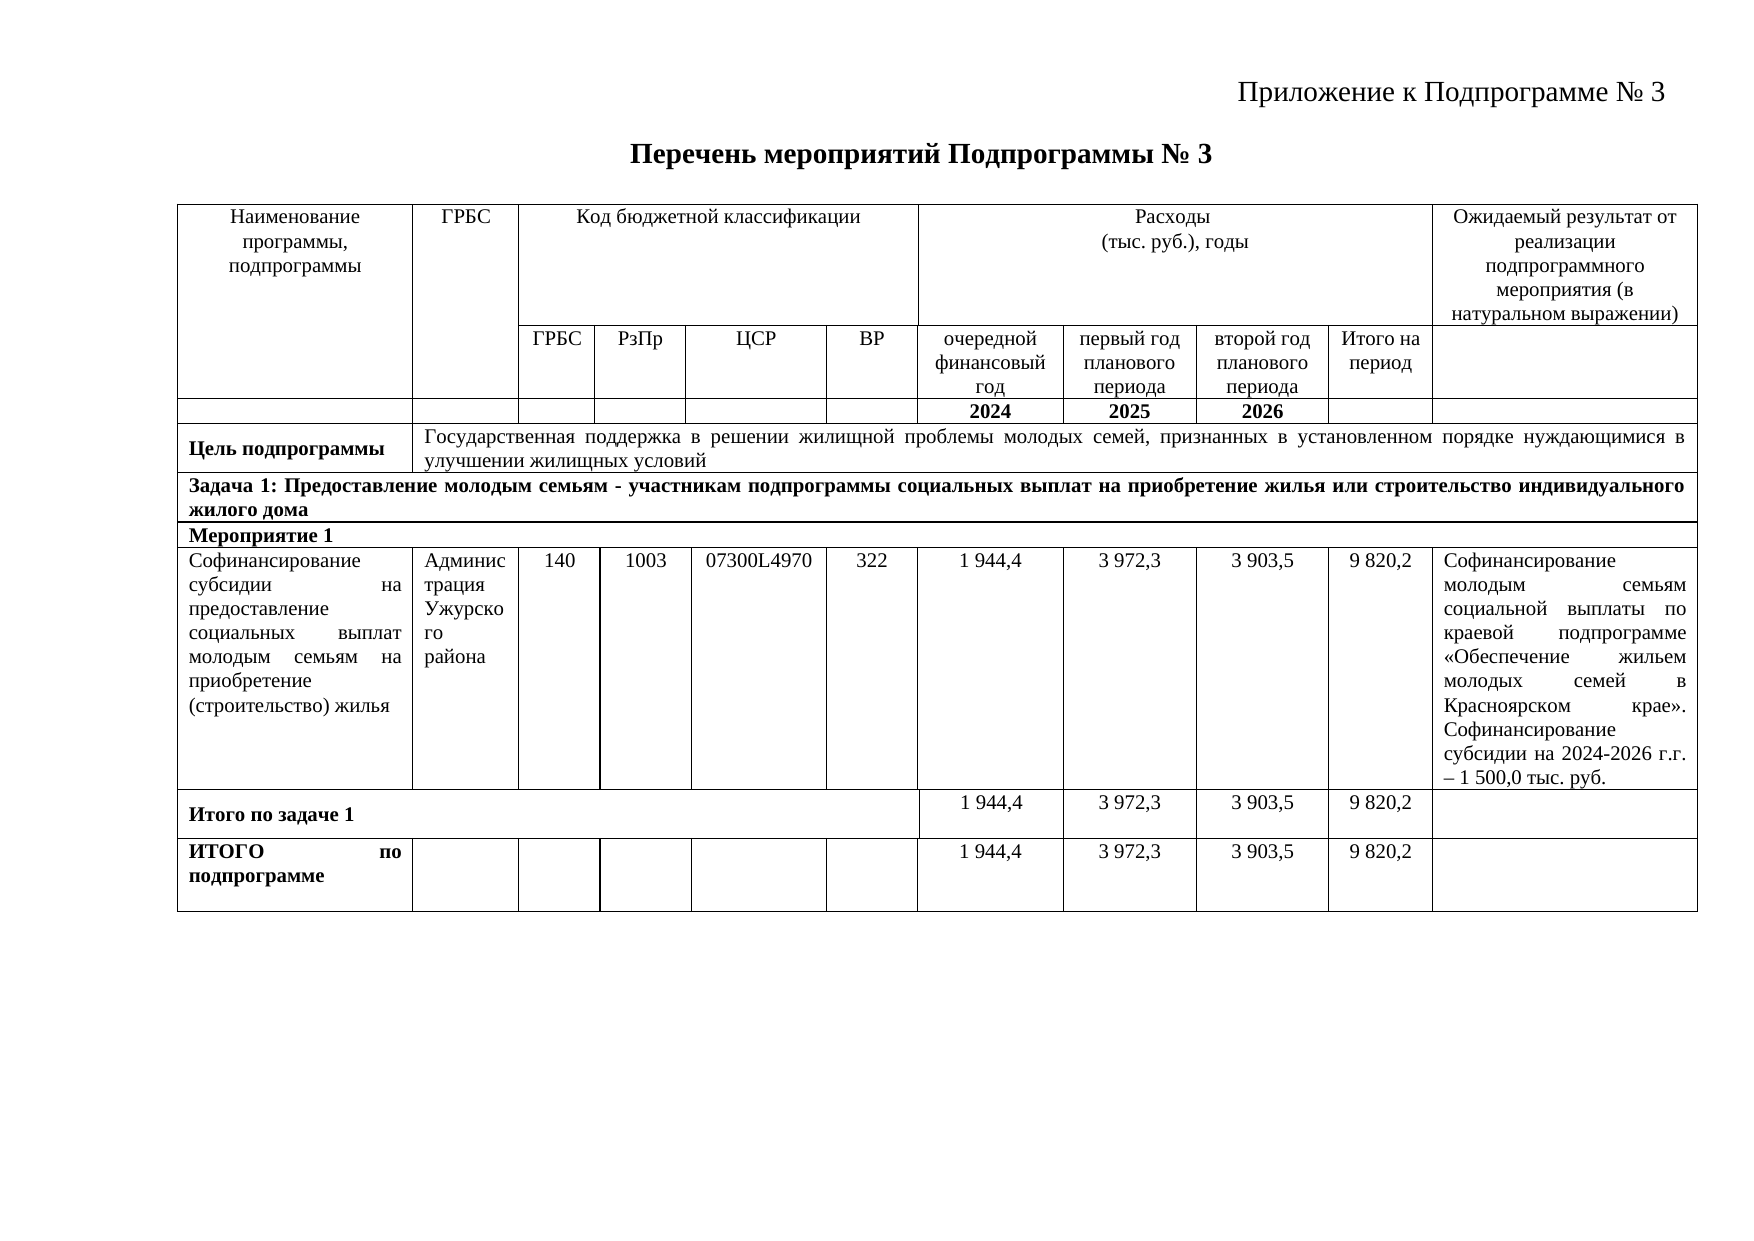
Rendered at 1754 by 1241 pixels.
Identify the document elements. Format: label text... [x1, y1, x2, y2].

table_cell Задача 1: Предоставление молодым семьям - участникам подпрограммы социальных выплат на приобретение жилья или строительство индивидуального жилого дома [178, 473, 1697, 521]
table_cell [1433, 839, 1697, 911]
table_cell [413, 399, 518, 423]
table_cell 07300L4970 [692, 548, 826, 789]
table_cell [686, 399, 826, 423]
table_cell 3 972,3 [1064, 548, 1196, 789]
table_cell ГРБС [519, 326, 594, 398]
table_cell первый год планового периода [1064, 326, 1196, 398]
table_cell ВР [827, 326, 917, 398]
table_cell [827, 399, 917, 423]
table_cell ЦСР [686, 326, 826, 398]
table_header Расходы (тыс. руб.), годы [919, 205, 1432, 325]
table_cell Мероприятие 1 [178, 523, 1697, 547]
table_header Код бюджетной классификации [519, 205, 918, 325]
table_cell [1329, 399, 1432, 423]
table_cell 140 [519, 548, 599, 789]
table_cell [1433, 326, 1697, 398]
table_cell 3 903,5 [1197, 839, 1328, 911]
table_cell Итого по задаче 1 [178, 790, 919, 838]
table_cell ИТОГО по подпрограмме [178, 839, 412, 911]
table_cell Государственная поддержка в решении жилищной проблемы молодых семей, признанных в установленном порядке нуждающимися в улучшении жилищных условий [413, 424, 1697, 472]
text Перечень мероприятий Подпрограммы № 3 [177, 136, 1665, 170]
table_cell 1 944,4 [920, 790, 1063, 838]
table_cell [601, 839, 691, 911]
table_cell [413, 839, 518, 911]
table_cell очередной финансовый год [918, 326, 1063, 398]
table_cell Итого на период [1329, 326, 1432, 398]
table_cell 3 903,5 [1197, 790, 1328, 838]
table_cell 9 820,2 [1329, 548, 1432, 789]
table_cell 3 972,3 [1064, 839, 1196, 911]
table_cell РзПр [595, 326, 685, 398]
text Приложение к Подпрограмме № 3 [177, 74, 1665, 107]
table_cell 9 820,2 [1329, 790, 1432, 838]
table_cell [595, 399, 685, 423]
table_cell 3 903,5 [1197, 548, 1328, 789]
table_cell [519, 399, 594, 423]
table_header ГРБС [413, 205, 518, 398]
table_cell 1003 [601, 548, 691, 789]
table_cell 9 820,2 [1329, 839, 1432, 911]
table_cell 3 972,3 [1064, 790, 1196, 838]
table_header Наименование программы, подпрограммы [178, 205, 412, 398]
table_cell [519, 839, 599, 911]
table_cell 2024 [918, 399, 1063, 423]
table_cell второй год планового периода [1197, 326, 1328, 398]
table_cell Администрация Ужурского района [413, 548, 518, 789]
table_cell [178, 399, 412, 423]
table_cell [1433, 790, 1697, 838]
table_cell [692, 839, 826, 911]
table_cell 1 944,4 [918, 548, 1063, 789]
table_cell Цель подпрограммы [178, 424, 412, 472]
table_cell Софинансирование молодым семьям социальной выплаты по краевой подпрограмме «Обеспечение жильем молодых семей в Красноярском крае». Софинансирование субсидии на 2024-2026 г.г. – 1 500,0 тыс. руб. [1433, 548, 1697, 789]
table_cell Софинансирование субсидии на предоставление социальных выплат молодым семьям на приобретение (строительство) жилья [178, 548, 412, 789]
table_cell 322 [827, 548, 917, 789]
table_header Ожидаемый результат от реализации подпрограммного мероприятия (в натуральном выражении) [1433, 205, 1697, 325]
table_cell [827, 839, 917, 911]
table_cell 2025 [1064, 399, 1196, 423]
table_cell 1 944,4 [918, 839, 1063, 911]
table_cell 2026 [1197, 399, 1328, 423]
table_cell [1433, 399, 1697, 423]
